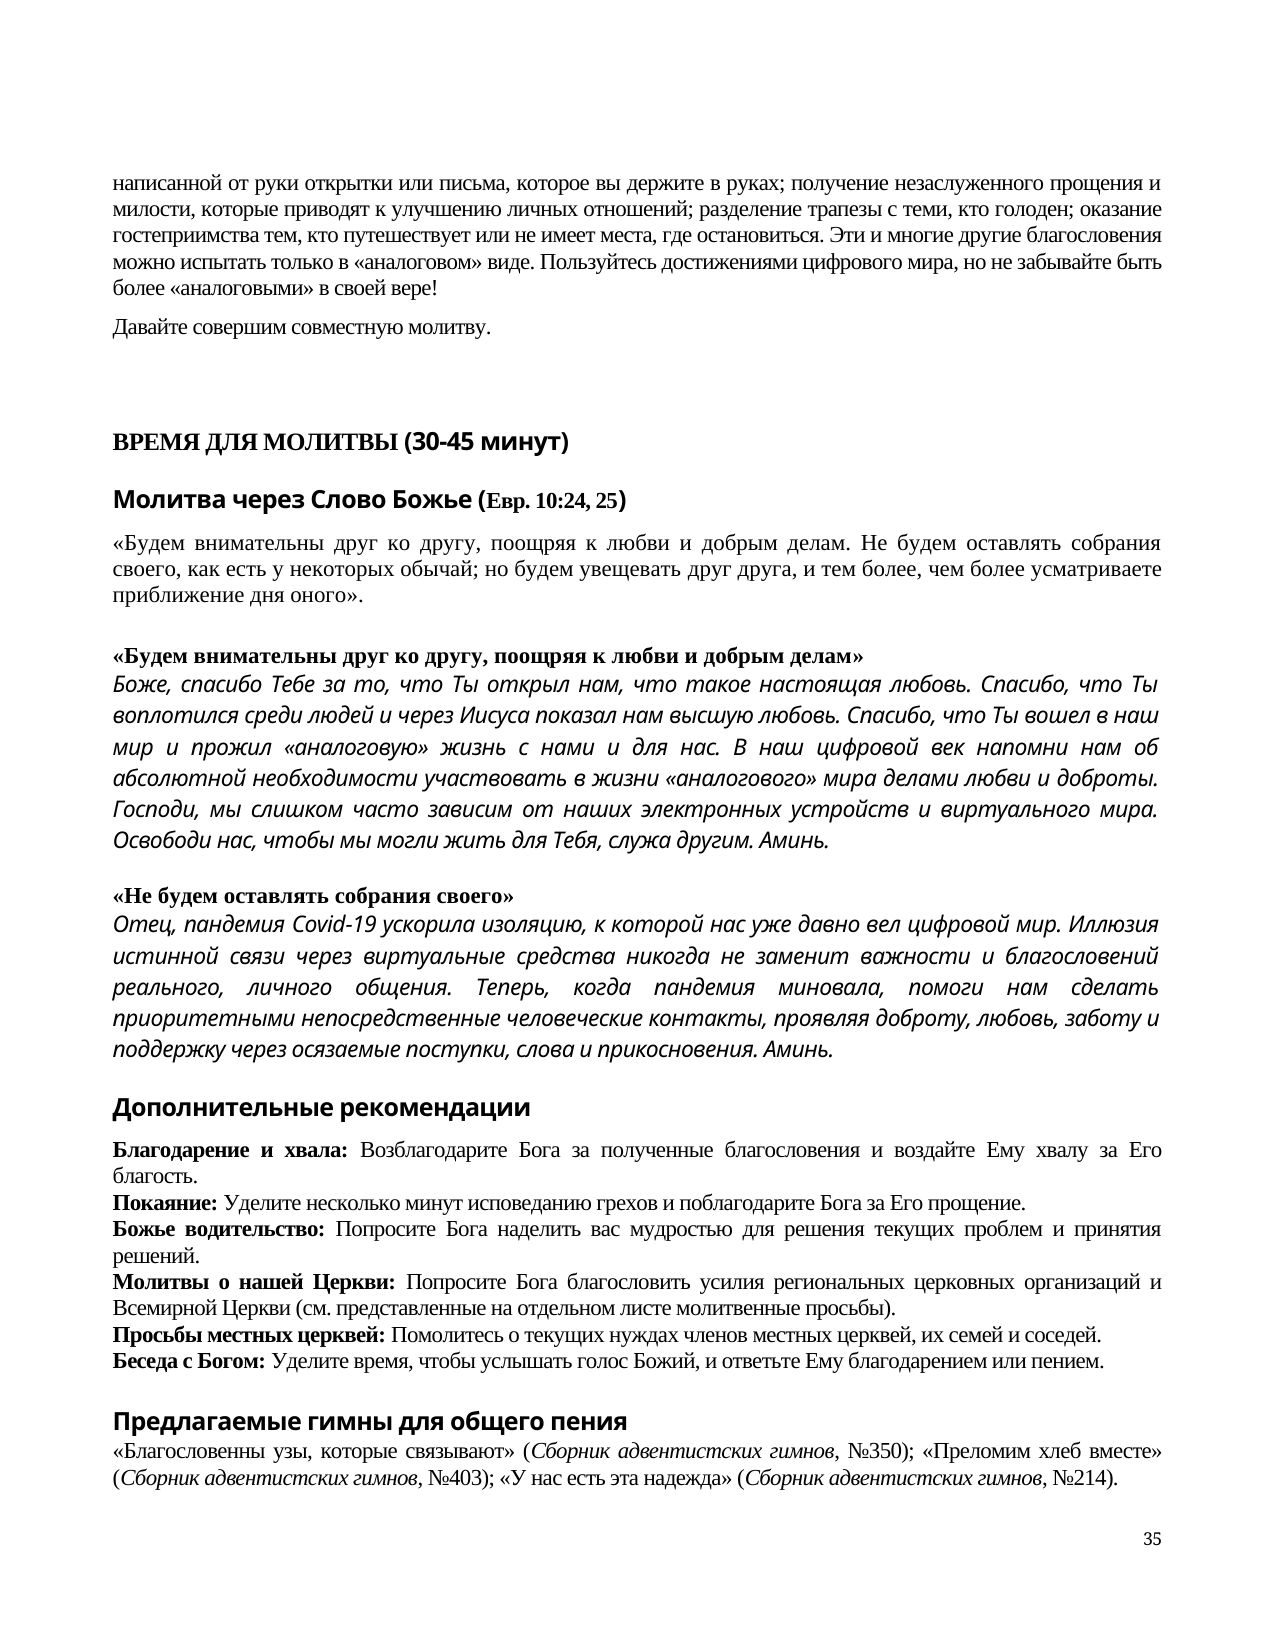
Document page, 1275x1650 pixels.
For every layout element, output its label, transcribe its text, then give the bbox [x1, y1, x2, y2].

text Беседа с Богом: Уделите время, чтобы услышать голос Божий, и ответьте Ему благодарением или пением. [112, 1347, 1162, 1373]
text «Будем внимательны друг ко другу, поощряя к любви и добрым делам» [112, 642, 1162, 668]
text Отец, пандемия Covid-19 ускорила изоляцию, к которой нас уже давно вел цифровой мир. Иллюзия истинной связи через виртуальные средства никогда не заменит важности и благословений реального, личного общения. Теперь, когда пандемия миновала, помоги нам сделать приоритетными непосредственные человеческие контакты, проявляя доброту, любовь, заботу и поддержку через осязаемые поступки, слова и прикосновения. Аминь. [112, 908, 1162, 1065]
text Давайте совершим совместную молитву. [112, 313, 1162, 339]
text Божье водительство: Попросите Бога наделить вас мудростью для решения текущих проблем и принятия решений. [112, 1215, 1162, 1268]
text Молитвы о нашей Церкви: Попросите Бога благословить усилия региональных церковных организаций и Всемирной Церкви (см. представленные на отдельном листе молитвенные просьбы). [112, 1268, 1162, 1321]
subtitle Молитва через Слово Божье (Евр. 10:24, 25) [112, 482, 1162, 516]
text Благодарение и хвала: Возблагодарите Бога за полученные благословения и воздайте Ему хвалу за Его благость. [112, 1136, 1162, 1189]
text Предлагаемые гимны для общего пения [112, 1403, 1162, 1437]
text Покаяние: Уделите несколько минут исповеданию грехов и поблагодарите Бога за Его прощение. [112, 1189, 1162, 1215]
subtitle Время для молитвы (30-45 минут) [112, 423, 1162, 457]
subtitle Дополнительные рекомендации [112, 1090, 1162, 1124]
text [112, 169, 1162, 301]
text «Будем внимательны друг ко другу, поощряя к любви и добрым делам. Не будем оставлять собрания своего, как есть у некоторых обычай; но будем увещевать друг друга, и тем более, чем более усматриваете приближение дня оного». [112, 529, 1162, 608]
text Боже, спасибо Тебе за то, что Ты открыл нам, что такое настоящая любовь. Спасибо, что Ты воплотился среди людей и через Иисуса показал нам высшую любовь. Спасибо, что Ты вошел в наш мир и прожил «аналоговую» жизнь с нами и для нас. В наш цифровой век напомни нам об абсолютной необходимости участвовать в жизни «аналогового» мира делами любви и доброты. Господи, мы слишком часто зависим от наших электронных устройств и виртуального мира. Освободи нас, чтобы мы могли жить для Тебя, служа другим. Аминь. [112, 668, 1162, 856]
text «Благословенны узы, которые связывают» (Сборник адвентистских гимнов, №350); «Преломим хлеб вместе» (Сборник адвентистских гимнов, №403); «У нас есть эта надежда» (Сборник адвентистских гимнов, №214). [112, 1437, 1162, 1490]
text Просьбы местных церквей: Помолитесь о текущих нуждах членов местных церквей, их семей и соседей. [112, 1321, 1162, 1347]
text «Не будем оставлять собрания своего» [112, 882, 1162, 908]
